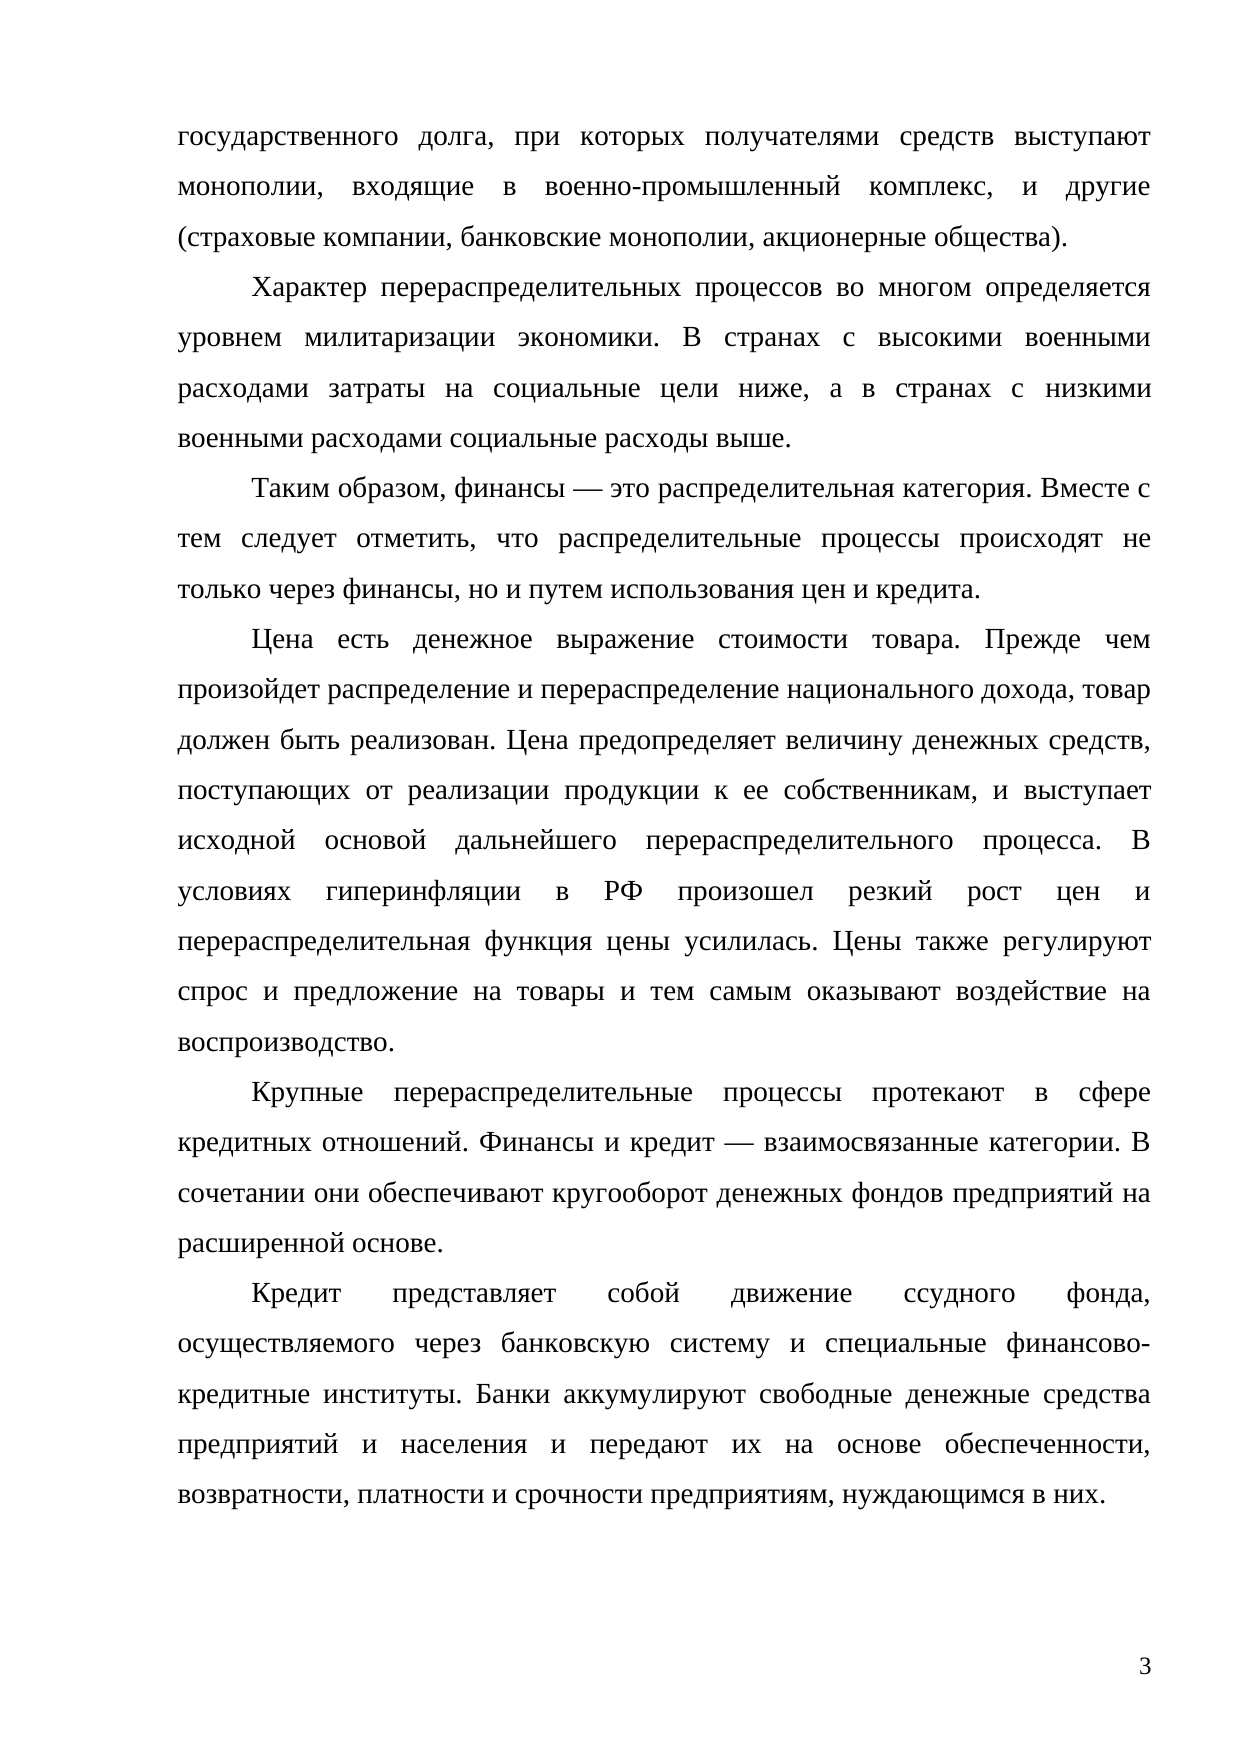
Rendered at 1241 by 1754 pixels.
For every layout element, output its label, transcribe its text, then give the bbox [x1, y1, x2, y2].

text Цена есть денежное выражение стоимости товара. Прежде чем произойдет распределение и перераспределение национального дохода, товар должен быть реализован. Цена предопределяет величину денежных средств, поступающих от реализации продукции к ее собственникам, и выступает исходной основой дальнейшего перераспределительного процесса. В условиях гиперинфляции в РФ произошел резкий рост цен и перераспределительная функция цены усилилась. Цены также регулируют спрос и предложение на товары и тем самым оказывают воздействие на воспроизводство. [177, 621, 1152, 1057]
text Таким образом, финансы — это распределительная категория. Вместе с тем следует отметить, что распределительные процессы происходят не только через финансы, но и путем использования цен и кредита. [177, 470, 1152, 604]
text Характер перераспределительных процессов во многом определяется уровнем милитаризации экономики. В странах с высокими военными расходами затраты на социальные цели ниже, а в странах с низкими военными расходами социальные расходы выше. [177, 269, 1152, 453]
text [177, 118, 1152, 252]
text Крупные перераспределительные процессы протекают в сфере кредитных отношений. Финансы и кредит — взаимосвязанные категории. В сочетании они обеспечивают кругооборот денежных фондов предприятий на расширенной основе. [177, 1074, 1152, 1258]
text Кредит представляет собой движение ссудного фонда, осуществляемого через банковскую систему и специальные финансово-кредитные институты. Банки аккумулируют свободные денежные средства предприятий и населения и передают их на основе обеспеченности, возвратности, платности и срочности предприятиям, нуждающимся в них. [177, 1275, 1152, 1510]
